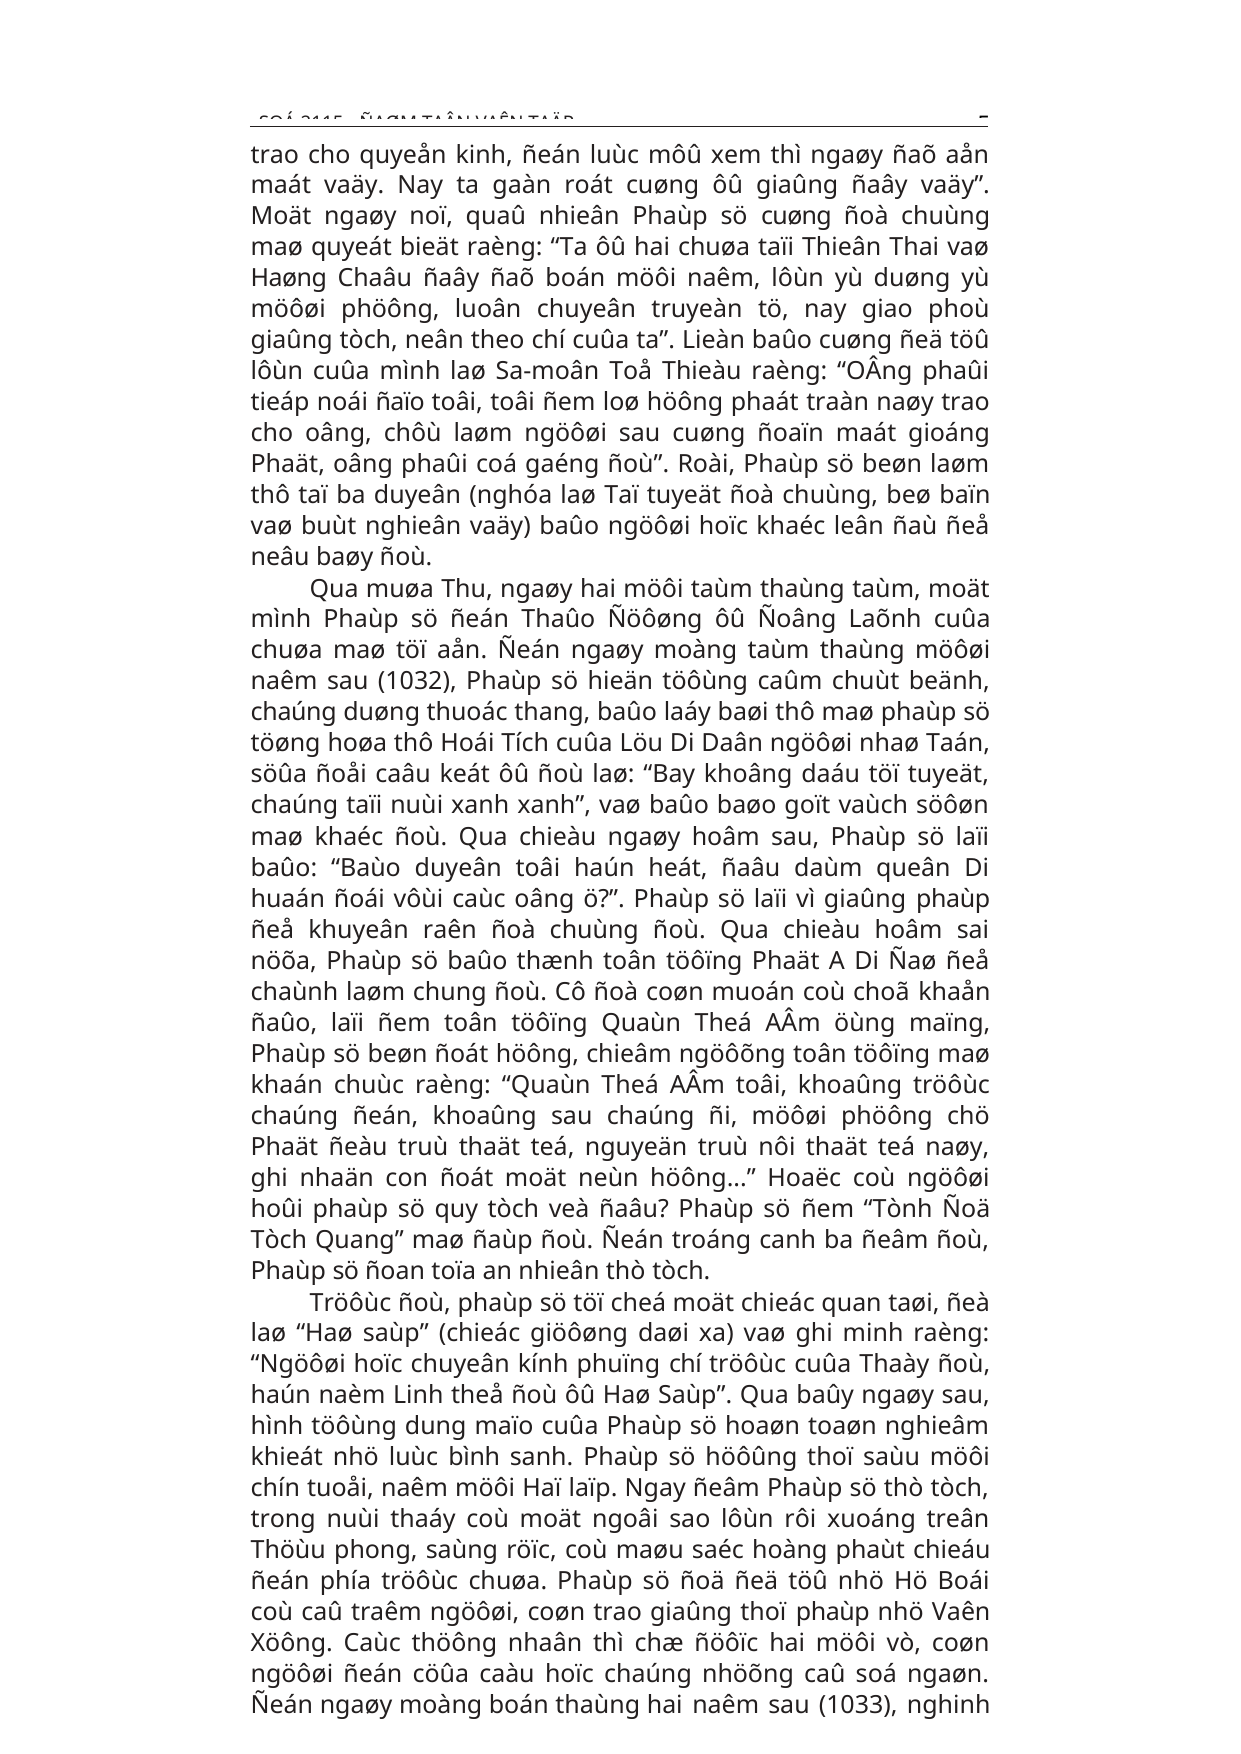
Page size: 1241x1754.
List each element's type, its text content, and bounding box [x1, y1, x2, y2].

text Qua muøa Thu, ngaøy hai möôi taùm thaùng taùm, moät mình Phaùp sö ñeán Thaûo Ñöôøng ôû Ñoâng Laõnh cuûa chuøa maø töï aån. Ñeán ngaøy moàng taùm thaùng möôøi naêm sau (1032), Phaùp sö hieän töôùng caûm chuùt beänh, chaúng duøng thuoác thang, baûo laáy baøi thô maø phaùp sö töøng hoøa thô Hoái Tích cuûa Löu Di Daân ngöôøi nhaø Taán, söûa ñoåi caâu keát ôû ñoù laø: “Bay khoâng daáu töï tuyeät, chaúng taïi nuùi xanh xanh”, vaø baûo baøo goït vaùch söôøn maø khaéc ñoù. Qua chieàu ngaøy hoâm sau, Phaùp sö laïi baûo: “Baùo duyeân toâi haún heát, ñaâu daùm queân Di huaán ñoái vôùi caùc oâng ö?”. Phaùp sö laïi vì giaûng phaùp ñeå khuyeân raên ñoà chuùng ñoù. Qua chieàu hoâm sai nöõa, Phaùp sö baûo thænh toân töôïng Phaät A Di Ñaø ñeå chaùnh laøm chung ñoù. Cô ñoà coøn muoán coù choã khaån ñaûo, laïi ñem toân töôïng Quaùn Theá AÂm öùng maïng, Phaùp sö beøn ñoát höông, chieâm ngöôõng toân töôïng maø khaán chuùc raèng: “Quaùn Theá AÂm toâi, khoaûng tröôùc chaúng ñeán, khoaûng sau chaúng ñi, möôøi phöông chö Phaät ñeàu truù thaät teá, nguyeän truù nôi thaät teá naøy, ghi nhaän con ñoát moät neùn höông...” Hoaëc coù ngöôøi hoûi phaùp sö quy tòch veà ñaâu? Phaùp sö ñem “Tònh Ñoä Tòch Quang” maø ñaùp ñoù. Ñeán troáng canh ba ñeâm ñoù, Phaùp sö ñoan toïa an nhieân thò tòch. [250, 573, 990, 1287]
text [250, 1287, 990, 1721]
text trao cho quyeån kinh, ñeán luùc môû xem thì ngaøy ñaõ aån maát vaäy. Nay ta gaàn roát cuøng ôû giaûng ñaây vaäy”. Moät ngaøy noï, quaû nhieân Phaùp sö cuøng ñoà chuùng maø quyeát bieät raèng: “Ta ôû hai chuøa taïi Thieân Thai vaø Haøng Chaâu ñaây ñaõ boán möôi naêm, lôùn yù duøng yù möôøi phöông, luoân chuyeân truyeàn tö, nay giao phoù giaûng tòch, neân theo chí cuûa ta”. Lieàn baûo cuøng ñeä töû lôùn cuûa mình laø Sa-moân Toå Thieàu raèng: “OÂng phaûi tieáp noái ñaïo toâi, toâi ñem loø höông phaát traàn naøy trao cho oâng, chôù laøm ngöôøi sau cuøng ñoaïn maát gioáng Phaät, oâng phaûi coá gaéng ñoù”. Roài, Phaùp sö beøn laøm thô taï ba duyeân (nghóa laø Taï tuyeät ñoà chuùng, beø baïn vaø buùt nghieân vaäy) baûo ngöôøi hoïc khaéc leân ñaù ñeå neâu baøy ñoù. [250, 138, 990, 573]
